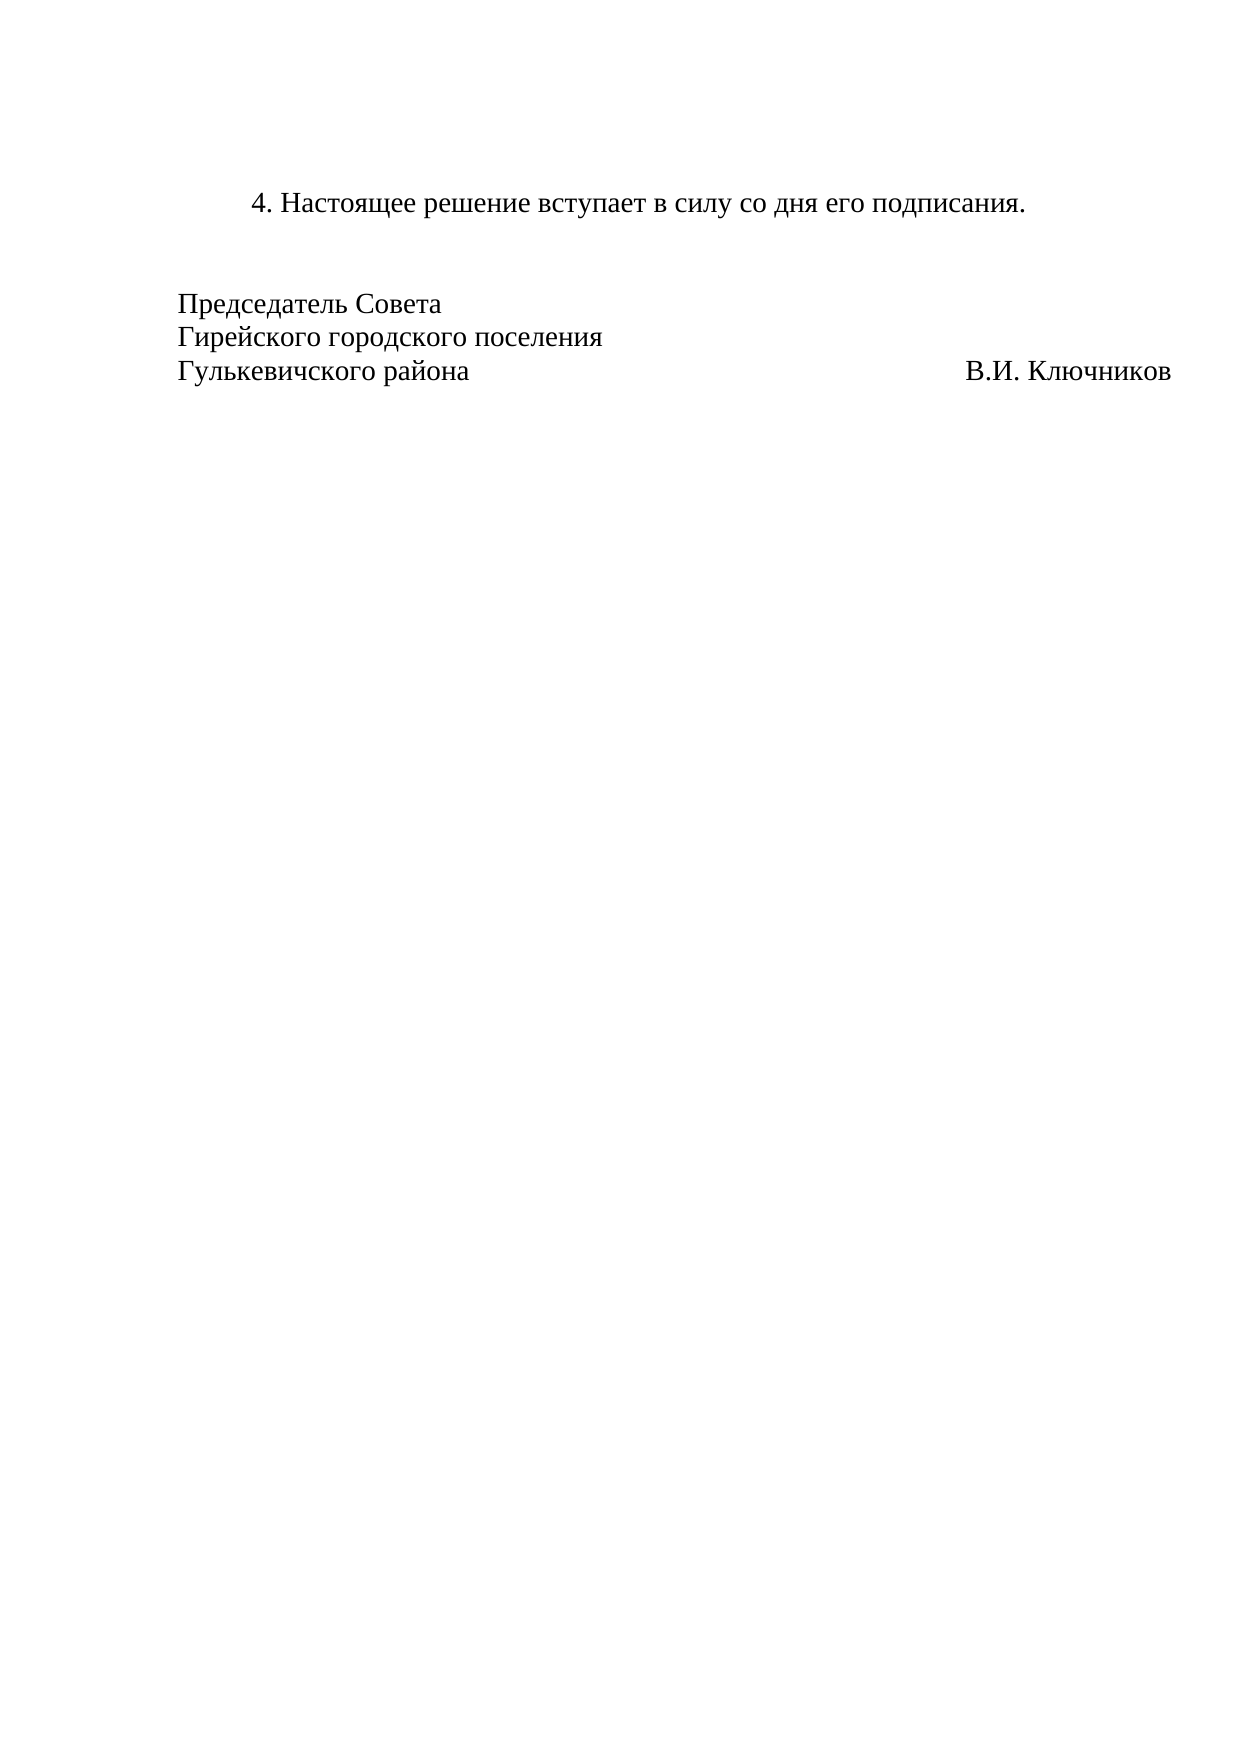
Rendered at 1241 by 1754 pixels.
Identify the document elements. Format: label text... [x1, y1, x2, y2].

text Гулькевичского района В.И. Ключников [177, 353, 1181, 386]
text Председатель Совета Гирейского городского поселения [177, 286, 1181, 353]
text 4. Настоящее решение вступает в силу со дня его подписания. [177, 185, 1181, 219]
